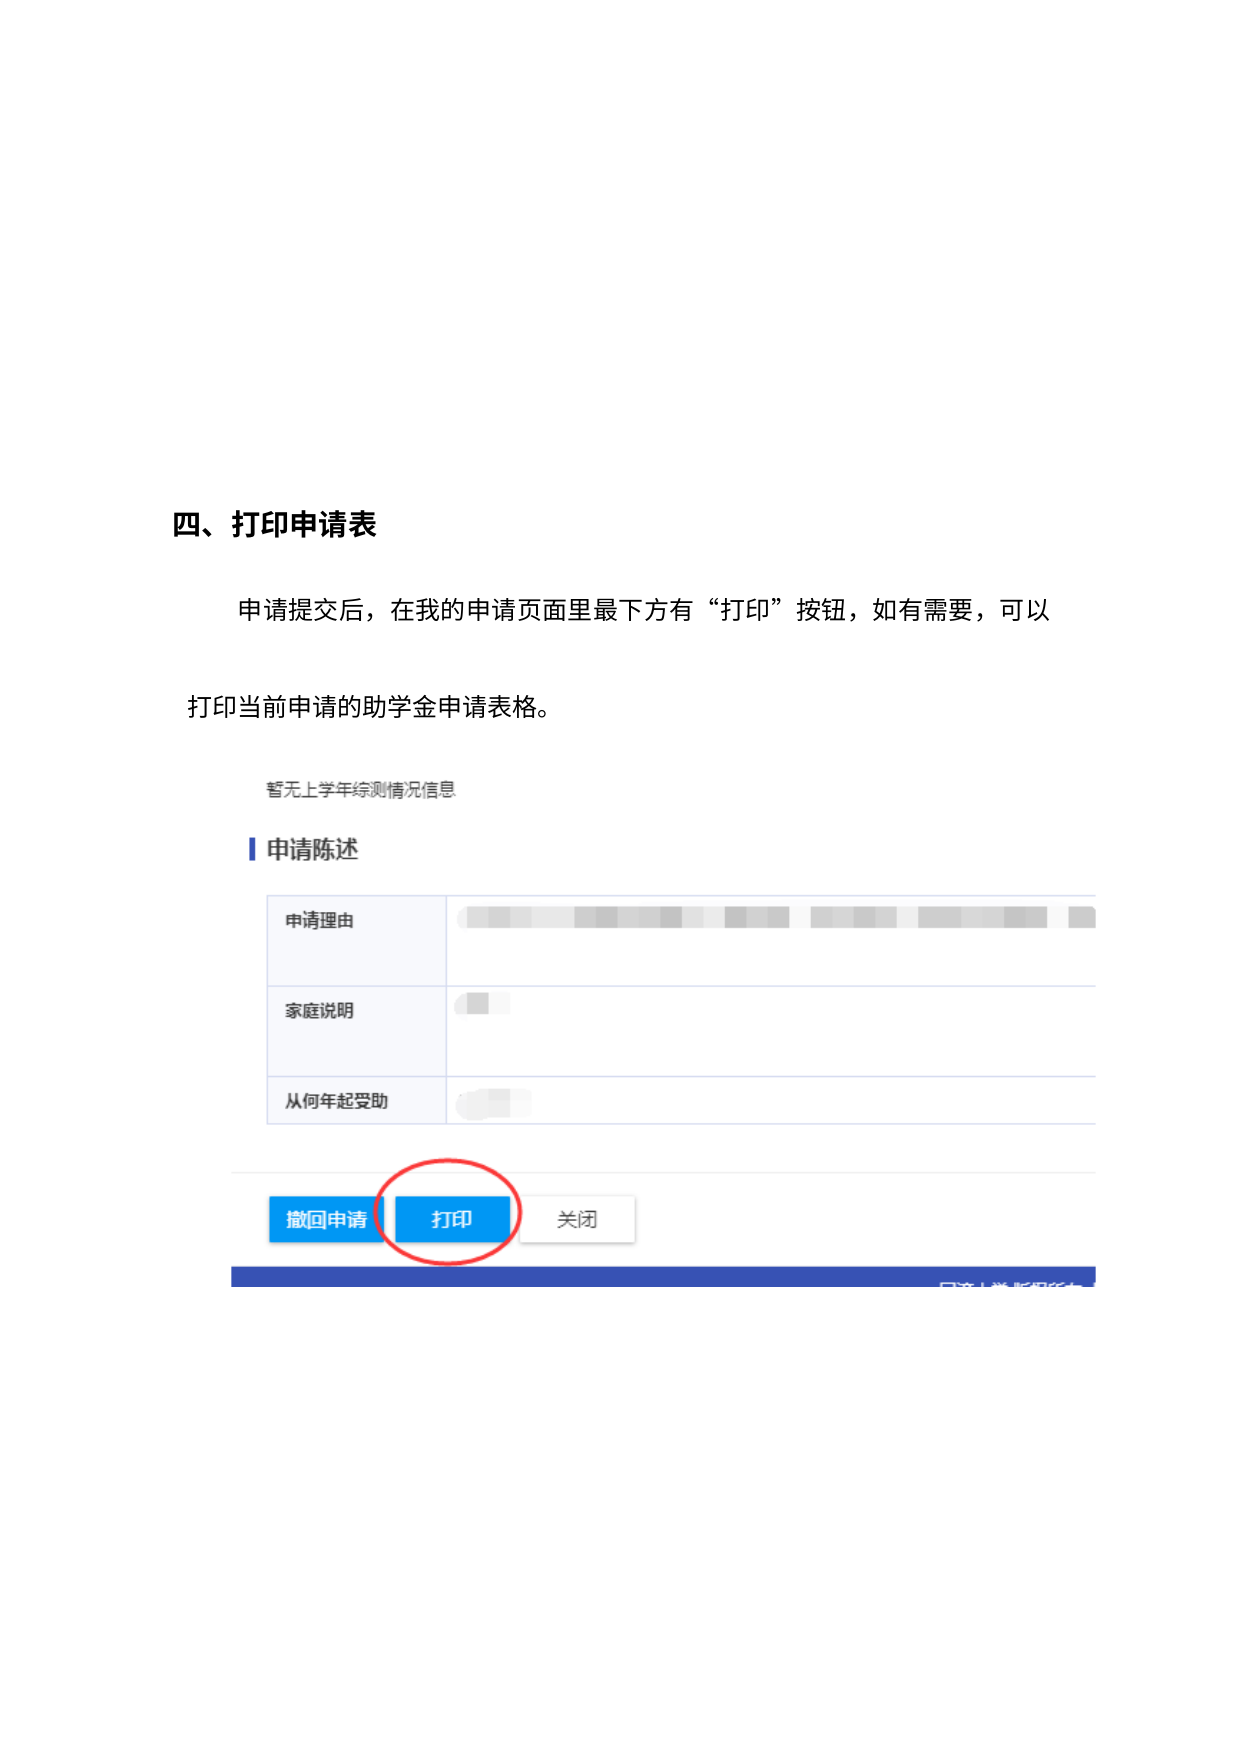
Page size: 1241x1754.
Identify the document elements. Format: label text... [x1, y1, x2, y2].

picture [231, 756, 1096, 1287]
list 打印申请表 [172, 490, 1053, 555]
text 申请提交后，在我的申请页面里最下方有“打印”按钮，如有需要，可以打印当前申请的助学金申请表格。 [187, 576, 1053, 738]
